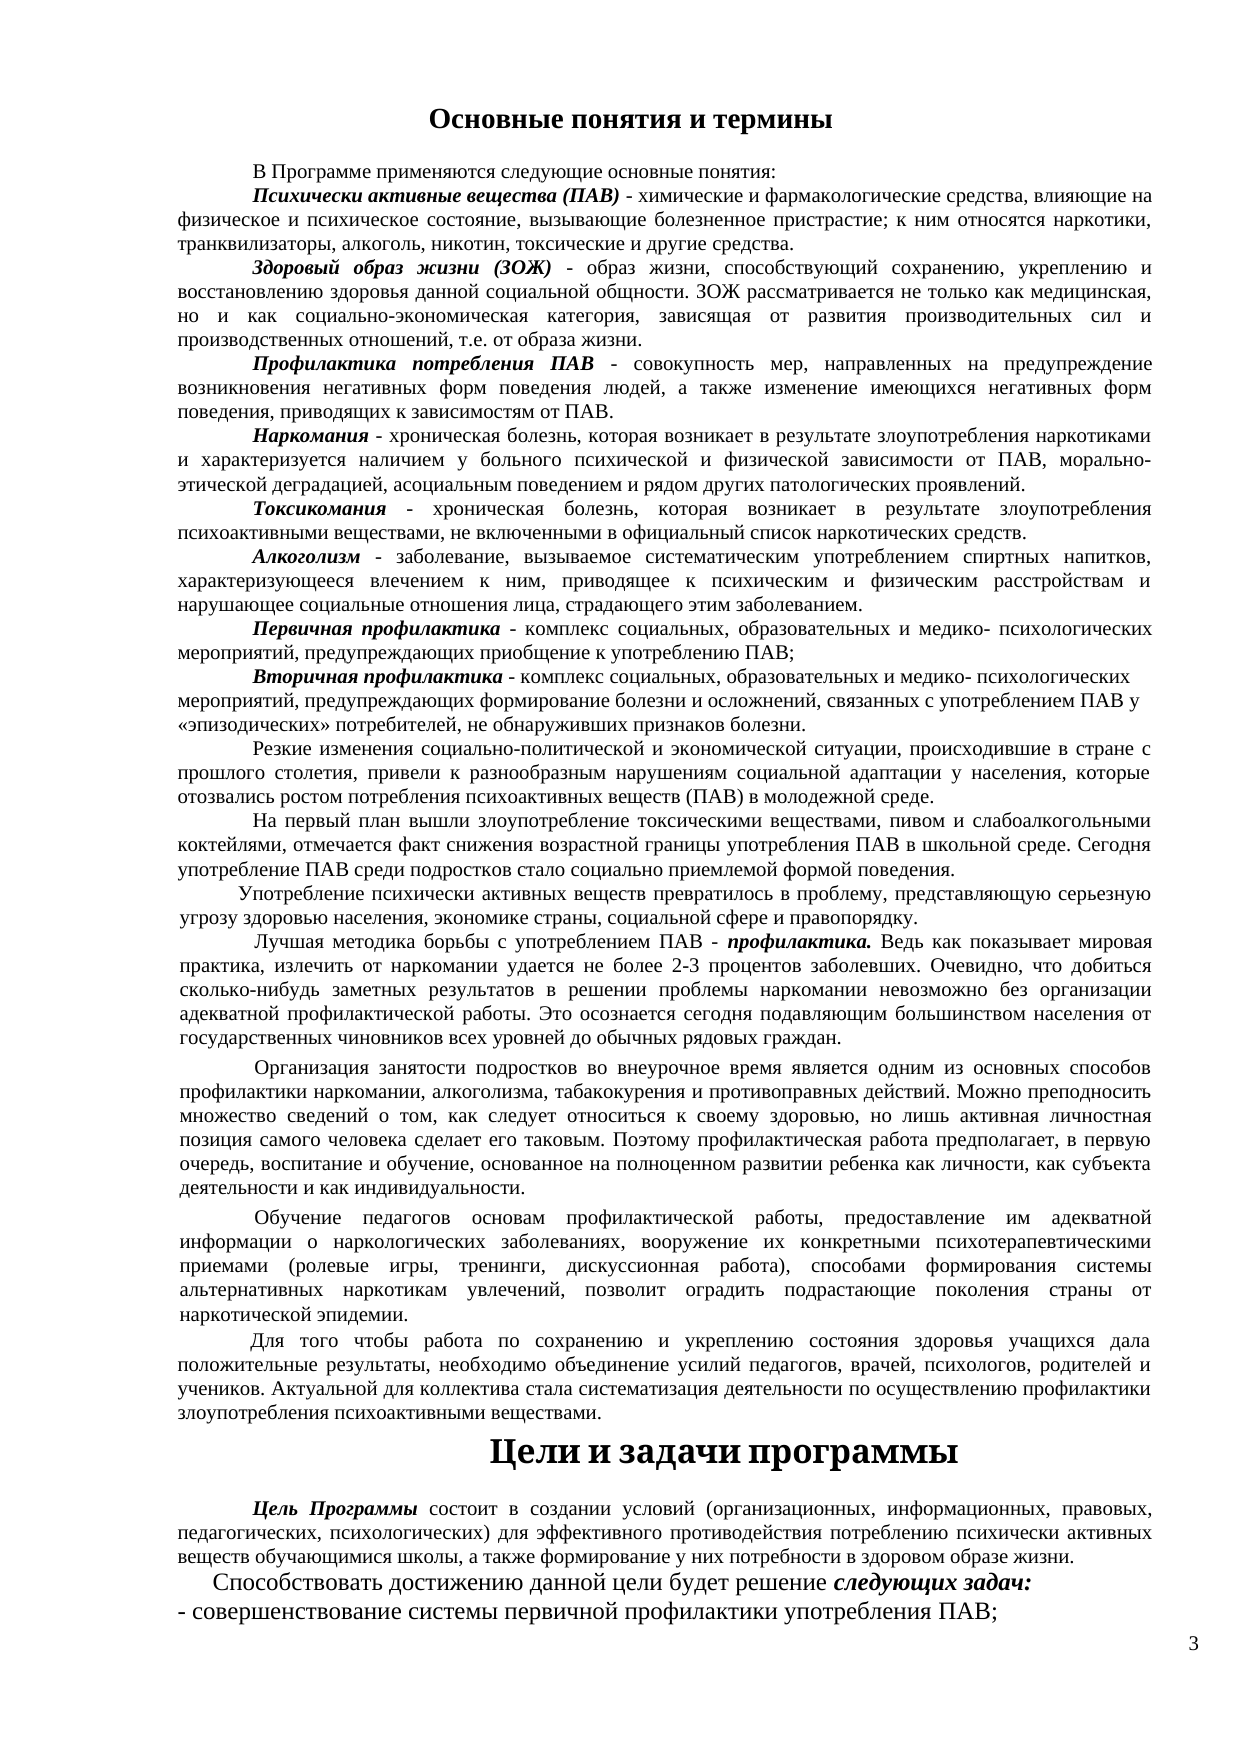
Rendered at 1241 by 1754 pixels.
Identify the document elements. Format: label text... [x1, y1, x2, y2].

text Психически активные вещества (ПАВ) - химические и фармакологические средства, влияющие на физическое и психическое состояние, вызывающие болезненное пристрастие; к ним относятся наркотики, транквилизаторы, алкоголь, никотин, токсические и другие средства. [177, 183, 1153, 255]
subtitle Цели и задачи программы [489, 1434, 1198, 1472]
text Первичная профилактика - комплекс социальных, образовательных и медико- психологических мероприятий, предупреждающих приобщение к употреблению ПАВ; [177, 616, 1153, 664]
text Профилактика потребления ПАВ - совокупность мер, направленных на предупреждение возникновения негативных форм поведения людей, а также изменение имеющихся негативных форм поведения, приводящих к зависимостям от ПАВ. [177, 351, 1153, 423]
text Основные понятия и термины [62, 101, 1198, 134]
text Токсикомания - хроническая болезнь, которая возникает в результате злоупотребления психоактивными веществами, не включенными в официальный список наркотических средств. [177, 496, 1152, 544]
text Цель Программы состоит в создании условий (организационных, информационных, правовых, педагогических, психологических) для эффективного противодействия потреблению психически активных веществ обучающимися школы, а также формирование у них потребности в здоровом образе жизни. [177, 1496, 1153, 1568]
text Обучение педагогов основам профилактической работы, предоставление им адекватной информации о наркологических заболеваниях, вооружение их конкретными психотерапевтическими приемами (ролевые игры, тренинги, дискуссионная работа), способами формирования системы альтернативных наркотикам увлечений, позволит оградить подрастающие поколения страны от наркотической эпидемии. [179, 1205, 1152, 1326]
text Наркомания - хроническая болезнь, которая возникает в результате злоупотребления наркотиками и характеризуется наличием у больного психической и физической зависимости от ПАВ, морально-этической деградацией, асоциальным поведением и рядом других патологических проявлений. [177, 423, 1152, 496]
text На первый план вышли злоупотребление токсическими веществами, пивом и слабоалкогольными коктейлями, отмечается факт снижения возрастной границы употребления ПАВ в школьной среде. Сегодня употребление ПАВ среди подростков стало социально приемлемой формой поведения. [177, 808, 1152, 881]
text В Программе применяются следующие основные понятия: [252, 158, 1198, 183]
text Организация занятости подростков во внеурочное время является одним из основных способов профилактики наркомании, алкоголизма, табакокурения и противоправных действий. Можно преподносить множество сведений о том, как следует относиться к своему здоровью, но лишь активная личностная позиция самого человека сделает его таковым. Поэтому профилактическая работа предполагает, в первую очередь, воспитание и обучение, основанное на полноценном развитии ребенка как личности, как субъекта деятельности и как индивидуальности. [179, 1055, 1152, 1199]
list совершенствование системы первичной профилактики употребления ПАВ; [177, 1596, 1198, 1625]
text Лучшая методика борьбы с употреблением ПАВ - профилактика. Ведь как показывает мировая практика, излечить от наркомании удается не более 2-3 процентов заболевших. Очевидно, что добиться сколько-нибудь заметных результатов в решении проблемы наркомании невозможно без организации адекватной профилактической работы. Это осознается сегодня подавляющим большинством населения от государственных чиновников всех уровней до обычных рядовых граждан. [179, 929, 1153, 1049]
text Для того чтобы работа по сохранению и укреплению состояния здоровья учащихся дала положительные результаты, необходимо объединение усилий педагогов, врачей, психологов, родителей и учеников. Актуальной для коллектива стала систематизация деятельности по осуществлению профилактики злоупотребления психоактивными веществами. [177, 1328, 1152, 1424]
text Вторичная профилактика - комплекс социальных, образовательных и медико- психологических мероприятий, предупреждающих формирование болезни и осложнений, связанных с употреблением ПАВ у «эпизодических» потребителей, не обнаруживших признаков болезни. [177, 664, 1153, 736]
text Алкоголизм - заболевание, вызываемое систематическим употреблением спиртных напитков, характеризующееся влечением к ним, приводящее к психическим и физическим расстройствам и нарушающее социальные отношения лица, страдающего этим заболеванием. [177, 544, 1152, 616]
text Резкие изменения социально-политической и экономической ситуации, происходившие в стране с прошлого столетия, привели к разнообразным нарушениям социальной адаптации у населения, которые отозвались ростом потребления психоактивных веществ (ПАВ) в молодежной среде. [177, 736, 1152, 808]
text Здоровый образ жизни (ЗОЖ) - образ жизни, способствующий сохранению, укреплению и восстановлению здоровья данной социальной общности. ЗОЖ рассматривается не только как медицинская, но и как социально-экономическая категория, зависящая от развития производительных сил и производственных отношений, т.е. от образа жизни. [177, 255, 1153, 351]
text Употребление психически активных веществ превратилось в проблему, представляющую серьезную угрозу здоровью населения, экономике страны, социальной сфере и правопорядку. [179, 881, 1152, 929]
text Способствовать достижению данной цели будет решение следующих задач: [62, 1568, 1198, 1596]
